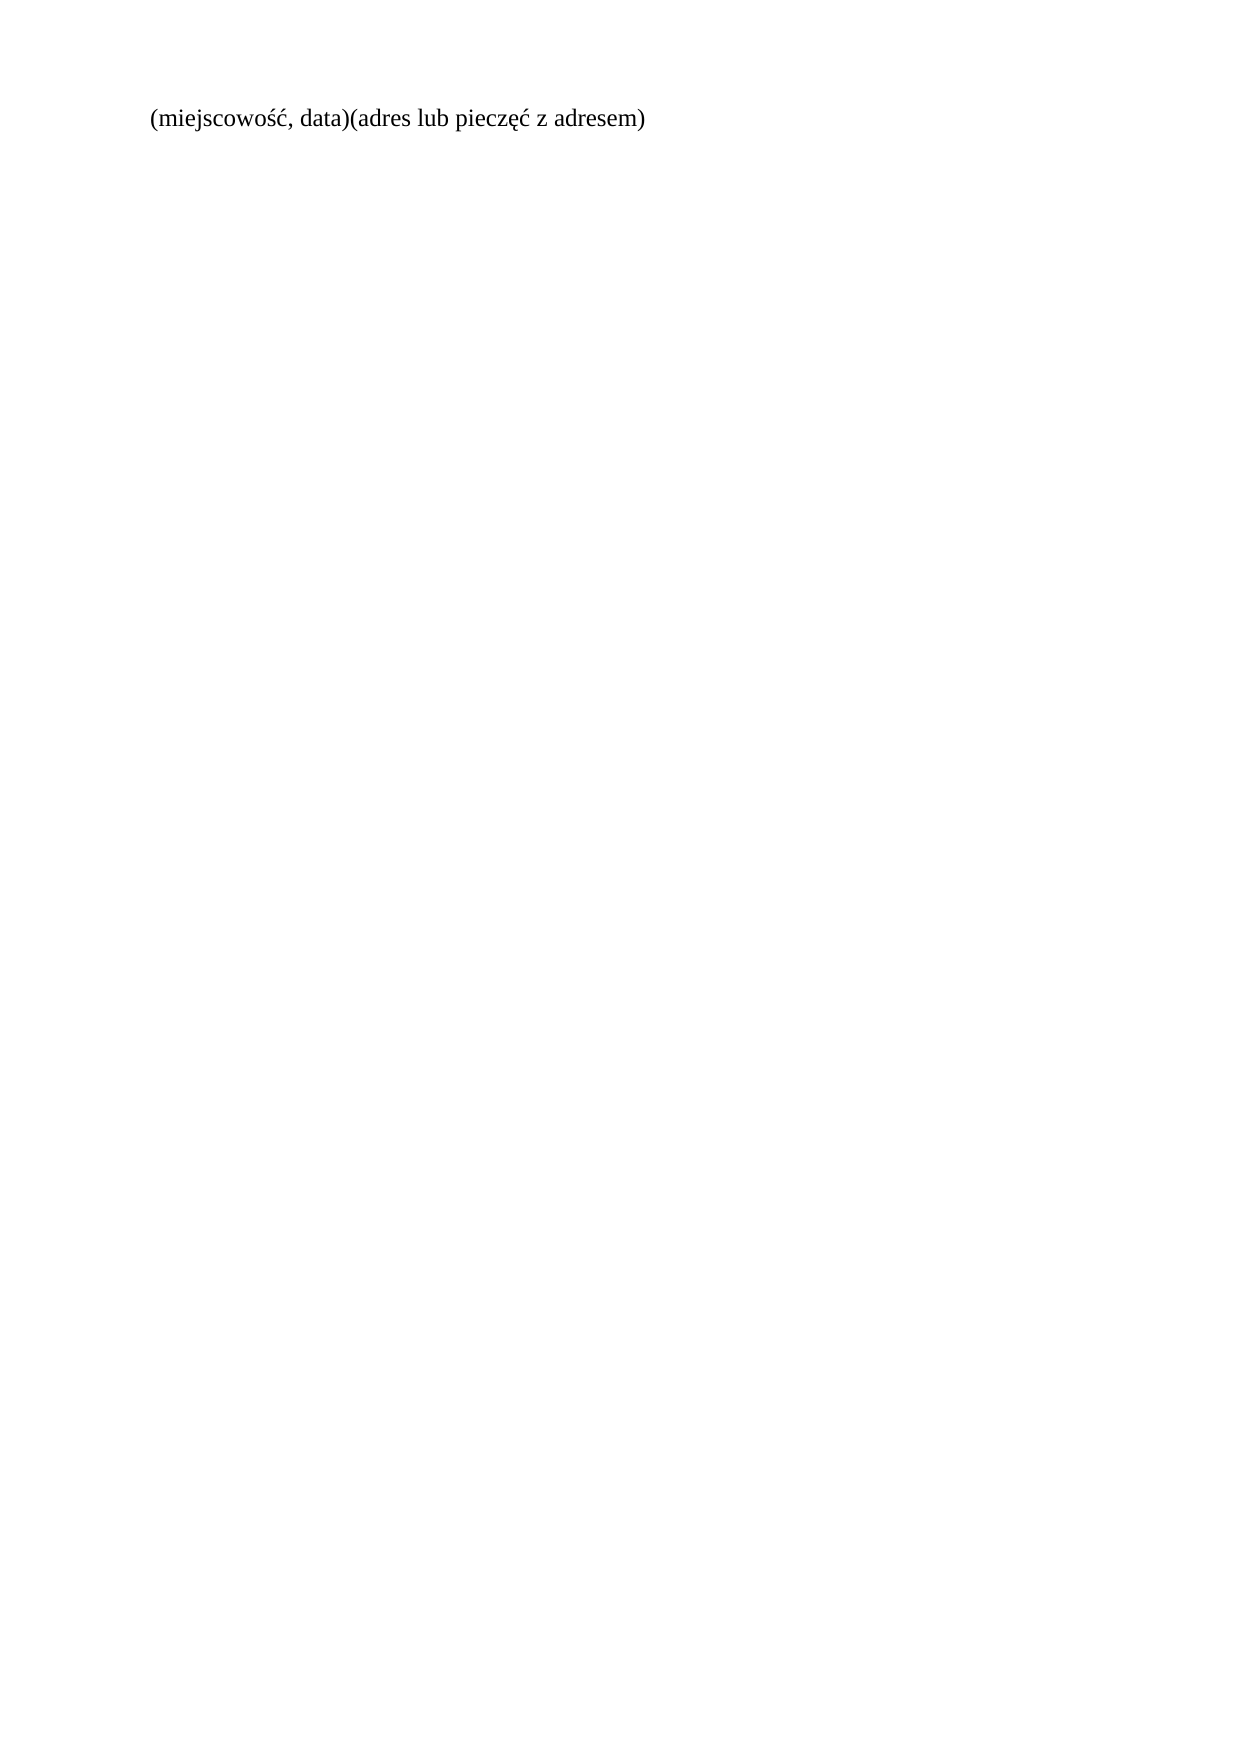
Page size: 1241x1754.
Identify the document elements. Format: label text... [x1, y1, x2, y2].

text (miejscowość, data)(adres lub pieczęć z adresem) [150, 103, 1090, 132]
